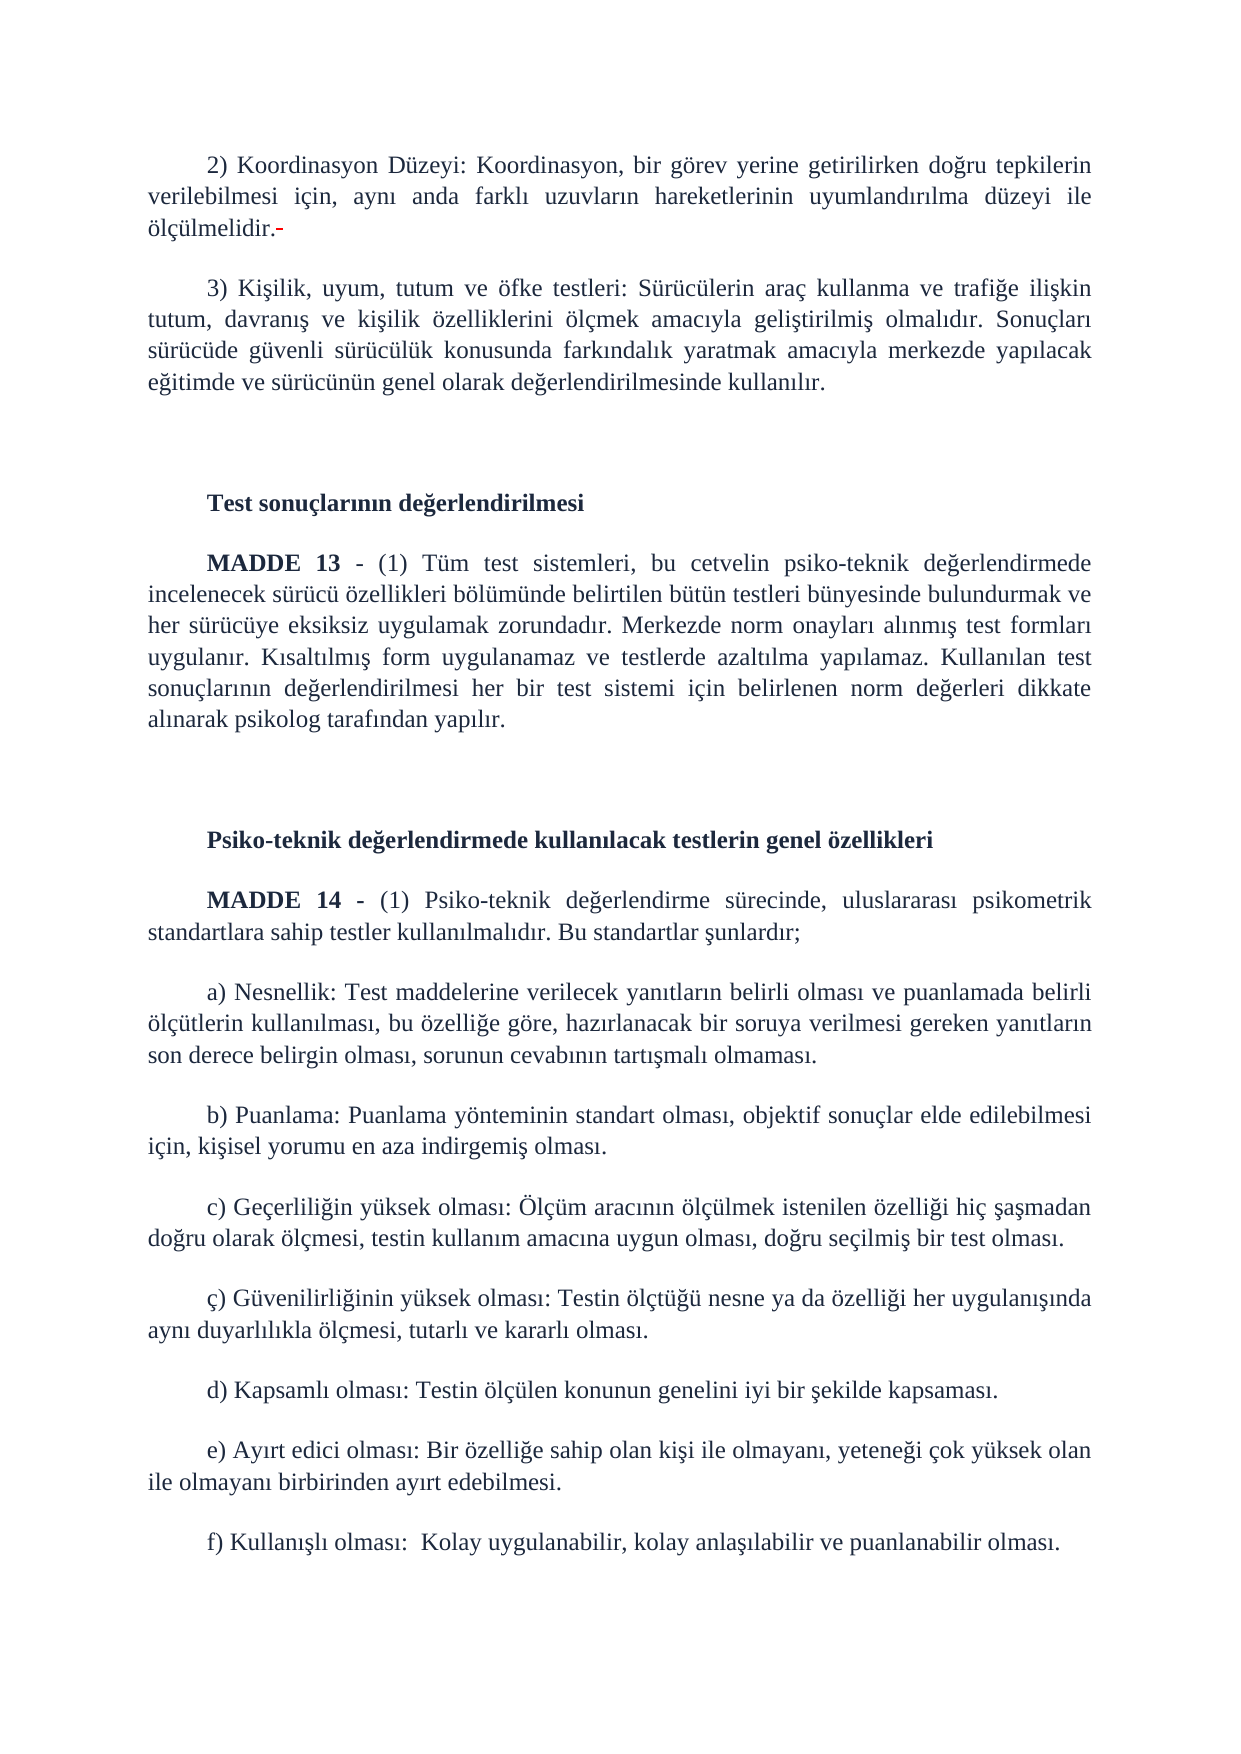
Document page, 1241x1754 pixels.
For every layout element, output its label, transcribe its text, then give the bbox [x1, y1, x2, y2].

text 2) Koordinasyon Düzeyi: Koordinasyon, bir görev yerine getirilirken doğru tepkilerin verilebilmesi için, aynı anda farklı uzuvların hareketlerinin uyumlandırılma düzeyi ile ölçülmelidir. [148, 148, 1093, 241]
text Test sonuçlarının değerlendirilmesi [148, 485, 1093, 516]
text e) Ayırt edici olması: Bir özelliğe sahip olan kişi ile olmayanı, yeteneği çok yüksek olan ile olmayanı birbirinden ayırt edebilmesi. [148, 1433, 1093, 1496]
text b) Puanlama: Puanlama yönteminin standart olması, objektif sonuçlar elde edilebilmesi için, kişisel yorumu en aza indirgemiş olması. [148, 1098, 1093, 1160]
text MADDE 13 - (1) Tüm test sistemleri, bu cetvelin psiko-teknik değerlendirmede incelenecek sürücü özellikleri bölümünde belirtilen bütün testleri bünyesinde bulundurmak ve her sürücüye eksiksiz uygulamak zorundadır. Merkezde norm onayları alınmış test formları uygulanır. Kısaltılmış form uygulanamaz ve testlerde azaltılma yapılamaz. Kullanılan test sonuçlarının değerlendirilmesi her bir test sistemi için belirlenen norm değerleri dikkate alınarak psikolog tarafından yapılır. [148, 546, 1093, 733]
text f) Kullanışlı olması: Kolay uygulanabilir, kolay anlaşılabilir ve puanlanabilir olması. [148, 1525, 1093, 1556]
text 3) Kişilik, uyum, tutum ve öfke testleri: Sürücülerin araç kullanma ve trafiğe ilişkin tutum, davranış ve kişilik özelliklerini ölçmek amacıyla geliştirilmiş olmalıdır. Sonuçları sürücüde güvenli sürücülük konusunda farkındalık yaratmak amacıyla merkezde yapılacak eğitimde ve sürücünün genel olarak değerlendirilmesinde kullanılır. [148, 271, 1093, 396]
text ç) Güvenilirliğinin yüksek olması: Testin ölçtüğü nesne ya da özelliği her uygulanışında aynı duyarlılıkla ölçmesi, tutarlı ve kararlı olması. [148, 1281, 1093, 1343]
text Psiko-teknik değerlendirmede kullanılacak testlerin genel özellikleri [148, 823, 1093, 854]
text MADDE 14 - (1) Psiko-teknik değerlendirme sürecinde, uluslararası psikometrik standartlara sahip testler kullanılmalıdır. Bu standartlar şunlardır; [148, 883, 1093, 946]
text d) Kapsamlı olması: Testin ölçülen konunun genelini iyi bir şekilde kapsaması. [148, 1373, 1093, 1404]
text a) Nesnellik: Test maddelerine verilecek yanıtların belirli olması ve puanlamada belirli ölçütlerin kullanılması, bu özelliğe göre, hazırlanacak bir soruya verilmesi gereken yanıtların son derece belirgin olması, sorunun cevabının tartışmalı olmaması. [148, 975, 1093, 1068]
text c) Geçerliliğin yüksek olması: Ölçüm aracının ölçülmek istenilen özelliği hiç şaşmadan doğru olarak ölçmesi, testin kullanım amacına uygun olması, doğru seçilmiş bir test olması. [148, 1189, 1093, 1252]
